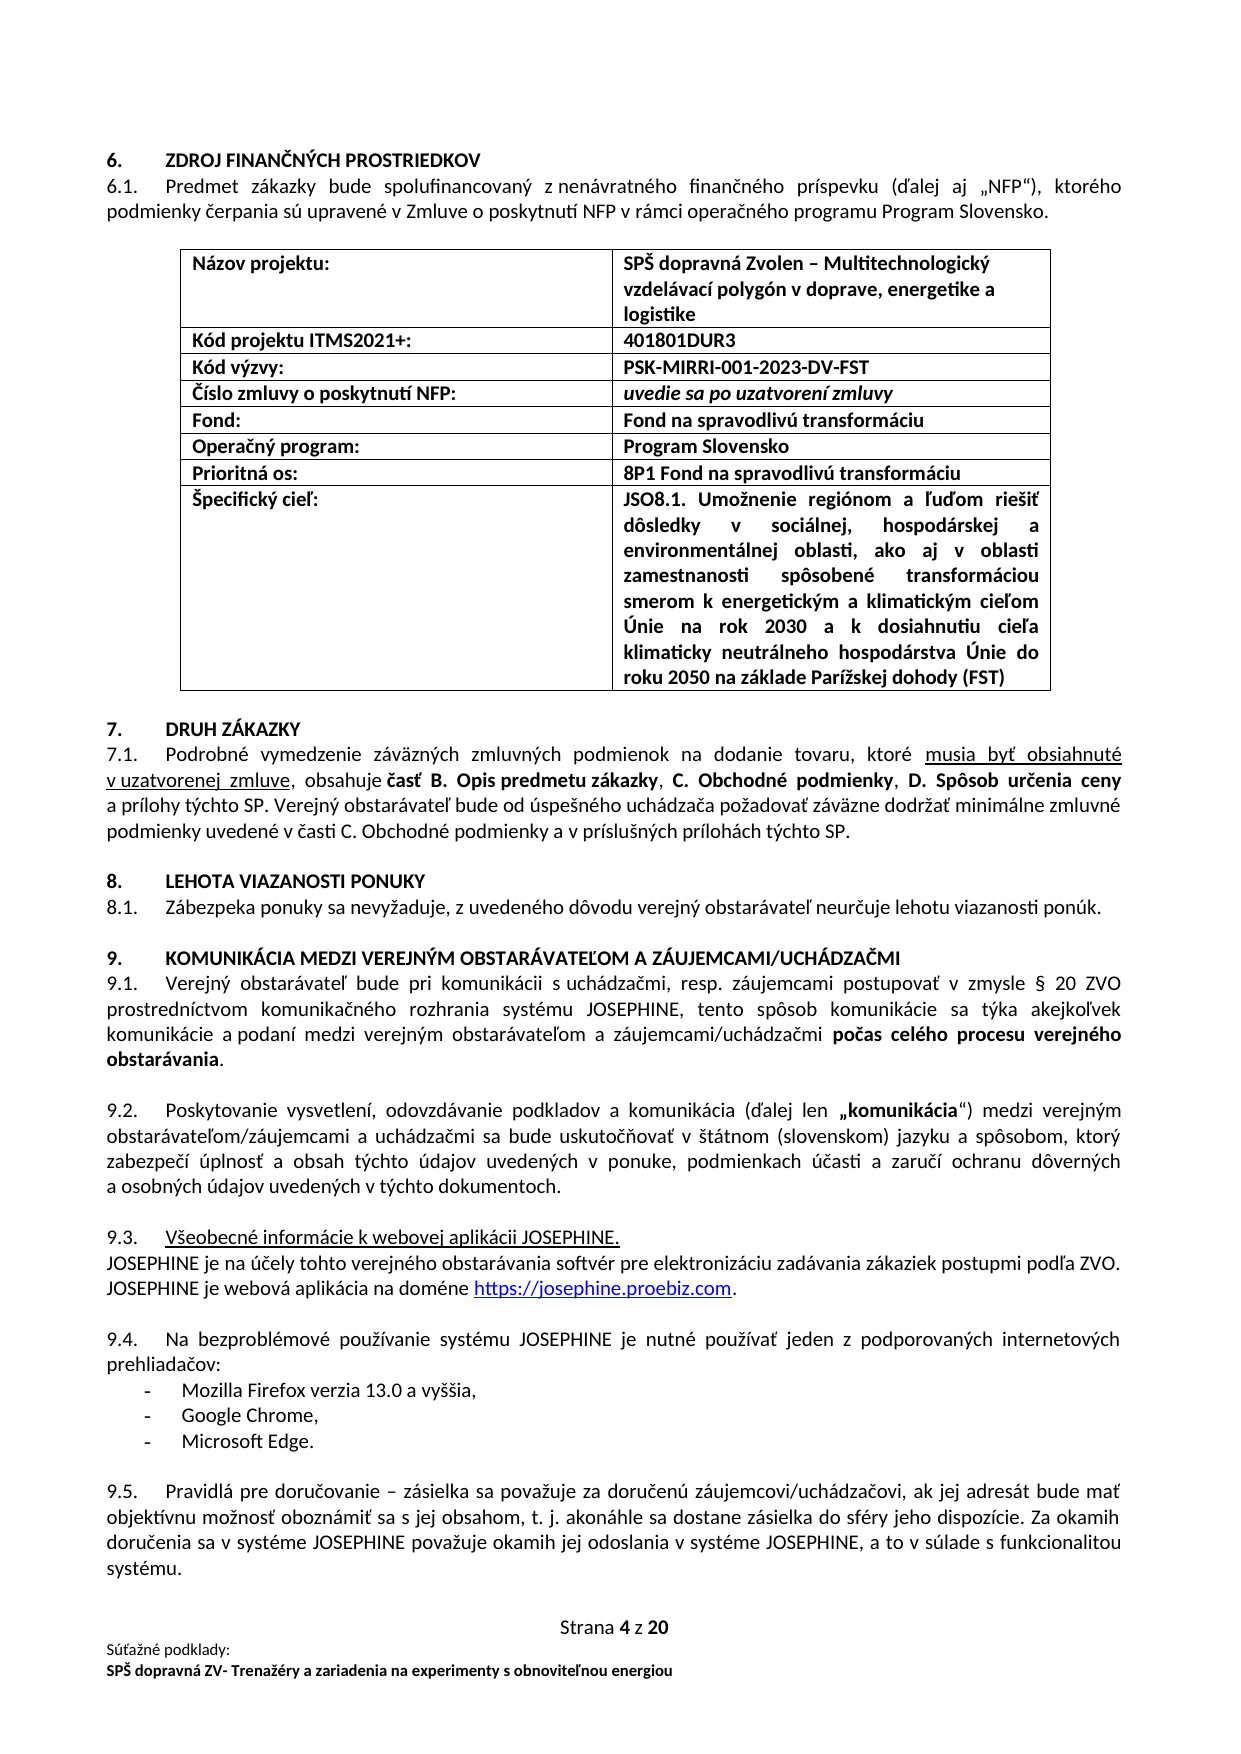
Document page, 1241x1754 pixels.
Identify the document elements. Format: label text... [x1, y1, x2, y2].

table_cell Kód výzvy: [181, 354, 612, 379]
table_cell Program Slovensko [613, 434, 1050, 459]
list LEHOTA VIAZANOSTI PONUKY [106, 869, 1122, 894]
list Pravidlá pre doručovanie – zásielka sa považuje za doručenú záujemcovi/uchádzačovi, ak jej adresát bude mať objektívnu možnosť oboznámiť sa s jej obsahom, t. j. akonáhle sa dostane zásielka do sféry jeho dispozície. Za okamih doručenia sa v systéme JOSEPHINE považuje okamih jej odoslania v systéme JOSEPHINE, a to v súlade s funkcionalitou systému. [106, 1479, 1122, 1580]
list Na bezproblémové používanie systému JOSEPHINE je nutné používať jeden z podporovaných internetových prehliadačov: [106, 1326, 1122, 1377]
list Zábezpeka ponuky sa nevyžaduje, z uvedeného dôvodu verejný obstarávateľ neurčuje lehotu viazanosti ponúk. [106, 894, 1122, 919]
table_header SPŠ dopravná Zvolen – Multitechnologický vzdelávací polygón v doprave, energetike a logistike [613, 250, 1050, 327]
list Všeobecné informácie k webovej aplikácii JOSEPHINE. [106, 1224, 1122, 1250]
table_cell Špecifický cieľ: [181, 486, 612, 690]
text JOSEPHINE je na účely tohto verejného obstarávania softvér pre elektronizáciu zadávania zákaziek postupmi podľa ZVO. JOSEPHINE je webová aplikácia na doméne https://josephine.proebiz.com. [106, 1250, 1122, 1301]
list ZDROJ FINANČNÝCH PROSTRIEDKOV [106, 148, 1122, 173]
list Google Chrome, [144, 1402, 1122, 1428]
table_cell Fond na spravodlivú transformáciu [613, 407, 1050, 432]
list Mozilla Firefox verzia 13.0 a vyššia, [144, 1377, 1122, 1402]
table_cell Číslo zmluvy o poskytnutí NFP: [181, 381, 612, 406]
list Predmet zákazky bude spolufinancovaný z nenávratného finančného príspevku (ďalej aj „NFP“), ktorého podmienky čerpania sú upravené v Zmluve o poskytnutí NFP v rámci operačného programu Program Slovensko. [106, 173, 1122, 224]
table_cell Operačný program: [181, 434, 612, 459]
table_header Názov projektu: [181, 250, 612, 327]
list Podrobné vymedzenie záväzných zmluvných podmienok na dodanie tovaru, ktoré musia byť obsiahnuté v uzatvorenej zmluve, obsahuje časť B. Opis predmetu zákazky, C. Obchodné podmienky, D. Spôsob určenia ceny a prílohy týchto SP. Verejný obstarávateľ bude od úspešného uchádzača požadovať záväzne dodržať minimálne zmluvné podmienky uvedené v časti C. Obchodné podmienky a v príslušných prílohách týchto SP. [106, 742, 1122, 843]
table_cell 401801DUR3 [613, 328, 1050, 353]
list DRUH ZÁKAZKY [106, 716, 1122, 742]
table_cell Prioritná os: [181, 460, 612, 485]
list Verejný obstarávateľ bude pri komunikácii s uchádzačmi, resp. záujemcami postupovať v zmysle § 20 ZVO prostredníctvom komunikačného rozhrania systému JOSEPHINE, tento spôsob komunikácie sa týka akejkoľvek komunikácie a podaní medzi verejným obstarávateľom a záujemcami/uchádzačmi počas celého procesu verejného obstarávania. [106, 970, 1122, 1072]
list Poskytovanie vysvetlení, odovzdávanie podkladov a komunikácia (ďalej len „komunikácia“) medzi verejným obstarávateľom/záujemcami a uchádzačmi sa bude uskutočňovať v štátnom (slovenskom) jazyku a spôsobom, ktorý zabezpečí úplnosť a obsah týchto údajov uvedených v ponuke, podmienkach účasti a zaručí ochranu dôverných a osobných údajov uvedených v týchto dokumentoch. [106, 1097, 1122, 1199]
list KOMUNIKÁCIA MEDZI VEREJNÝM OBSTARÁVATEĽOM A ZÁUJEMCAMI/UCHÁDZAČMI [106, 945, 1122, 970]
table_cell PSK-MIRRI-001-2023-DV-FST [613, 354, 1050, 379]
table_cell JSO8.1. Umožnenie regiónom a ľuďom riešiť dôsledky v sociálnej, hospodárskej a environmentálnej oblasti, ako aj v oblasti zamestnanosti spôsobené transformáciou smerom k energetickým a klimatickým cieľom Únie na rok 2030 a k dosiahnutiu cieľa klimaticky neutrálneho hospodárstva Únie do roku 2050 na základe Parížskej dohody (FST) [613, 486, 1050, 690]
table_cell uvedie sa po uzatvorení zmluvy [613, 381, 1050, 406]
list Microsoft Edge. [144, 1428, 1122, 1453]
table_cell Fond: [181, 407, 612, 432]
table_cell 8P1 Fond na spravodlivú transformáciu [613, 460, 1050, 485]
table_cell Kód projektu ITMS2021+: [181, 328, 612, 353]
